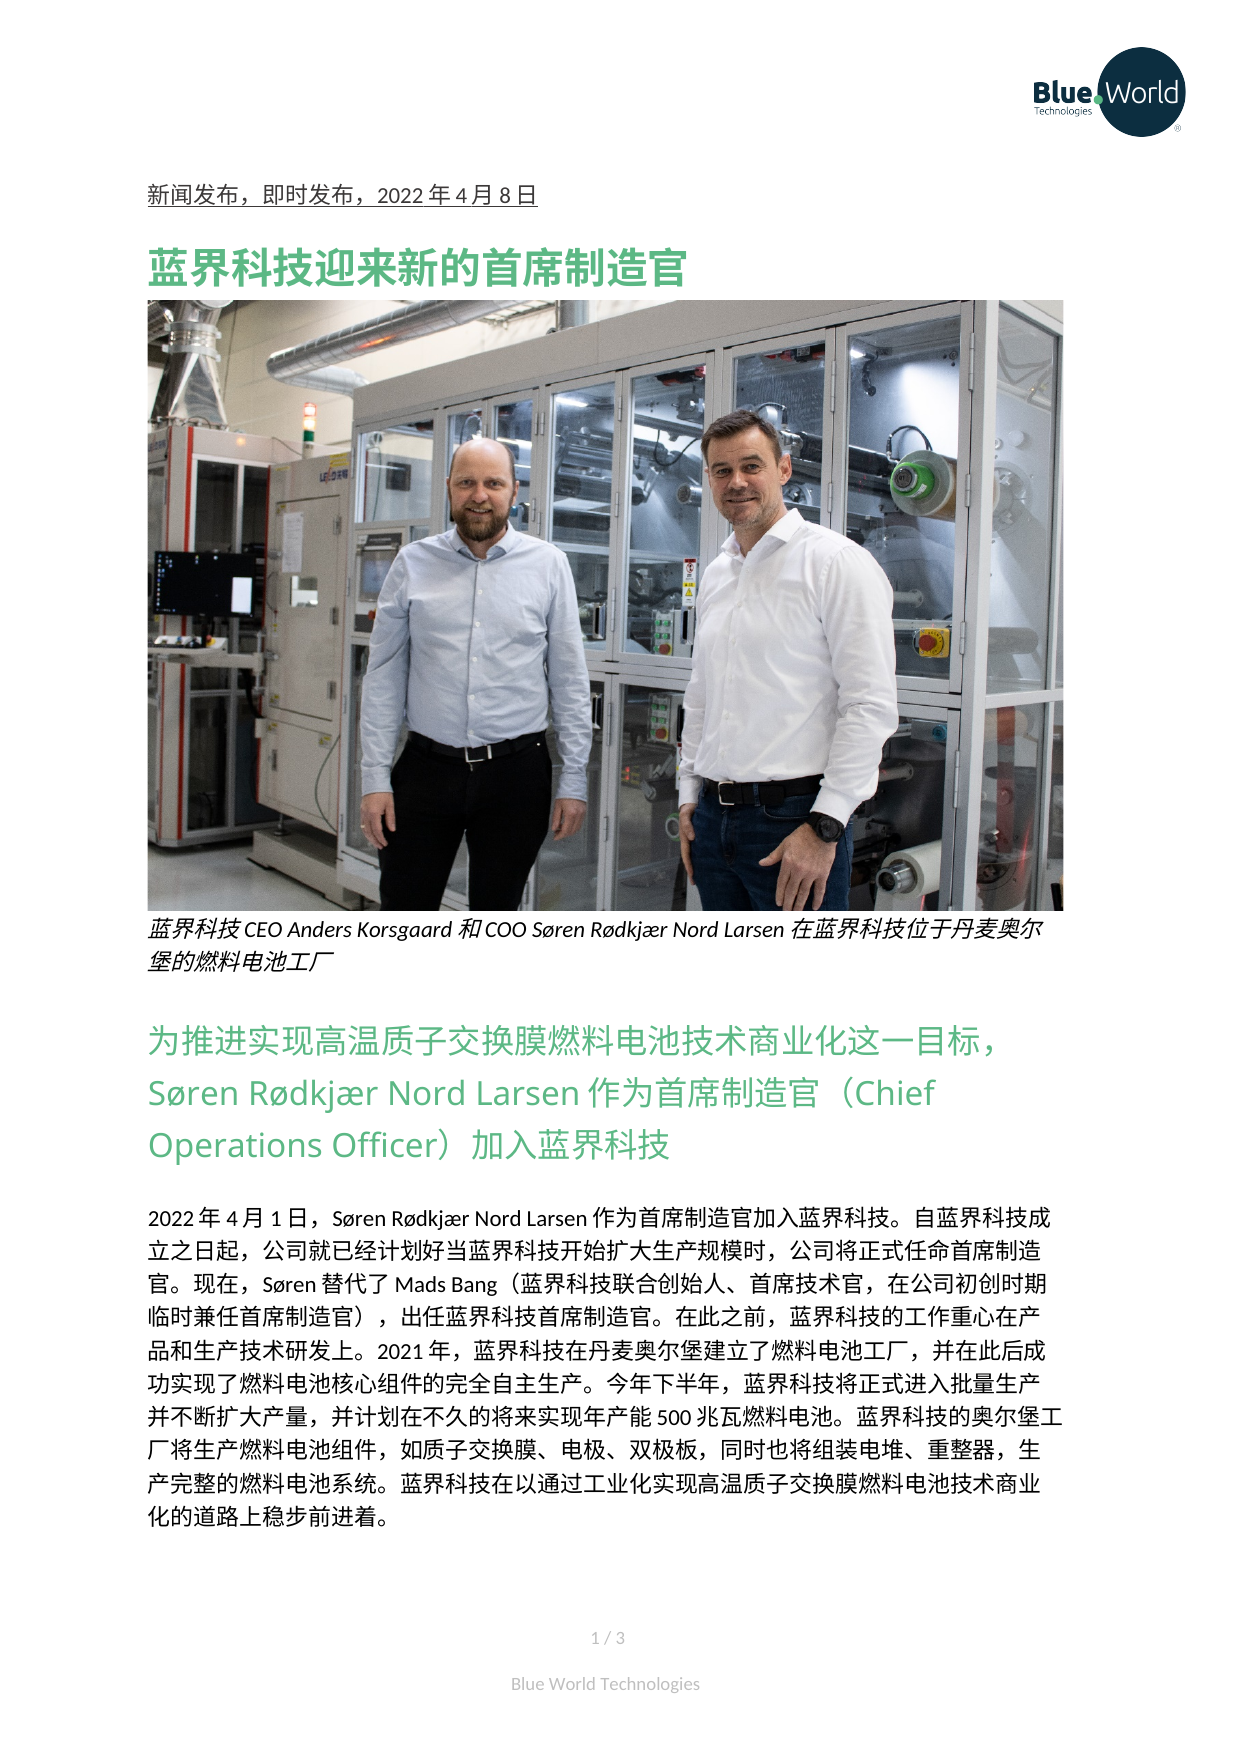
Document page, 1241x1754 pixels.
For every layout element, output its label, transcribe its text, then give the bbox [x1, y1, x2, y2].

text 蓝界科技CEO Anders Korsgaard和COO Søren Rødkjær Nord Larsen在蓝界科技位于丹麦奥尔堡的燃料电池工厂 [148, 911, 1063, 977]
subtitle 为推进实现高温质子交换膜燃料电池技术商业化这一目标，Søren Rødkjær Nord Larsen作为首席制造官（Chief Operations Officer）加入蓝界科技 [148, 1015, 1063, 1168]
subtitle 蓝界科技迎来新的首席制造官 [148, 235, 1063, 296]
text 新闻发布，即时发布，2022年4月8日 [148, 177, 1063, 210]
picture [147, 300, 1064, 911]
picture [1034, 47, 1186, 137]
text 2022年4月1日，Søren Rødkjær Nord Larsen作为首席制造官加入蓝界科技。自蓝界科技成立之日起，公司就已经计划好当蓝界科技开始扩大生产规模时，公司将正式任命首席制造官。现在，Søren替代了Mads Bang（蓝界科技联合创始人、首席技术官，在公司初创时期临时兼任首席制造官），出任蓝界科技首席制造官。在此之前，蓝界科技的工作重心在产品和生产技术研发上。2021年，蓝界科技在丹麦奥尔堡建立了燃料电池工厂，并在此后成功实现了燃料电池核心组件的完全自主生产。今年下半年，蓝界科技将正式进入批量生产并不断扩大产量，并计划在不久的将来实现年产能500兆瓦燃料电池。蓝界科技的奥尔堡工厂将生产燃料电池组件，如质子交换膜、电极、双极板，同时也将组装电堆、重整器，生产完整的燃料电池系统。蓝界科技在以通过工业化实现高温质子交换膜燃料电池技术商业化的道路上稳步前进着。 [148, 1199, 1063, 1532]
